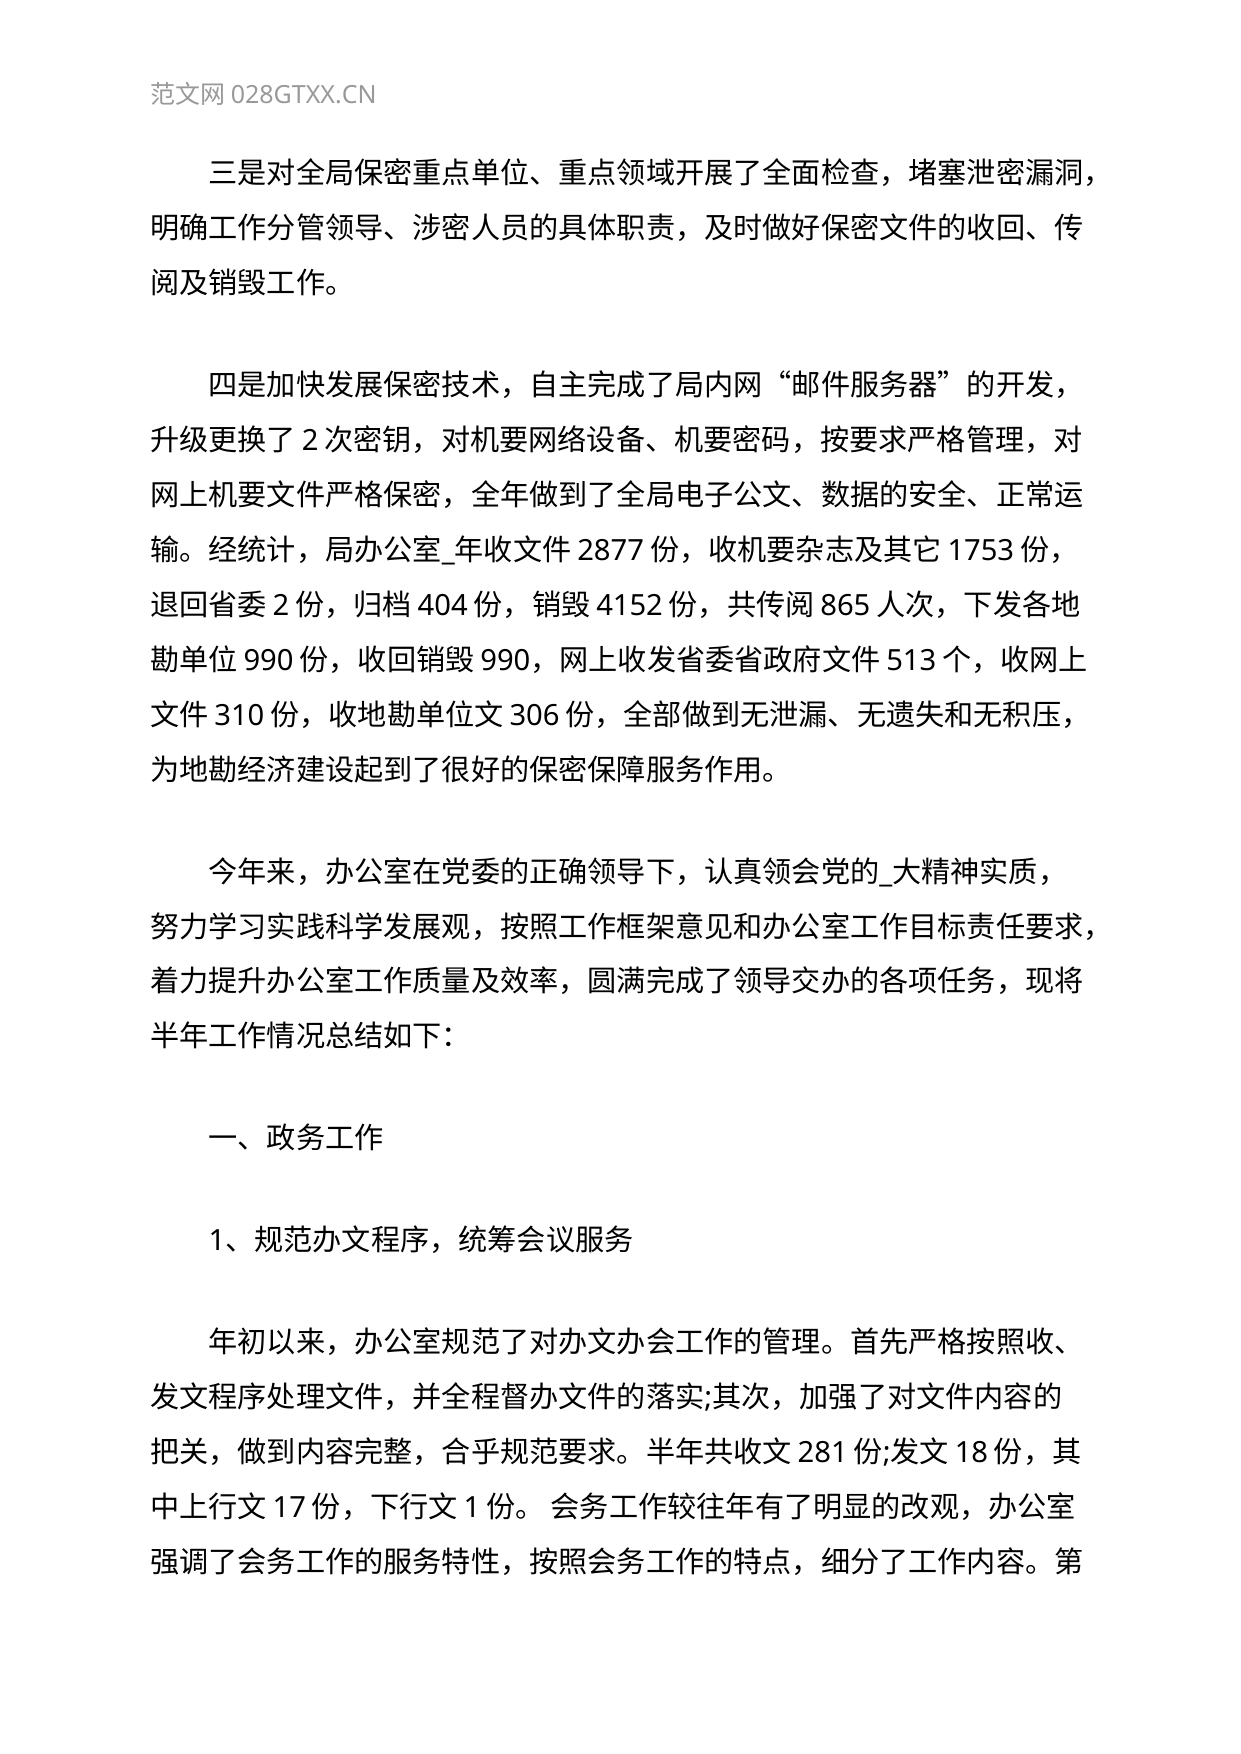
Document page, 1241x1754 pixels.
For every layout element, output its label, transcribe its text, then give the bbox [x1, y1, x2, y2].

text 今年来，办公室在党委的正确领导下，认真领会党的_大精神实质，努力学习实践科学发展观，按照工作框架意见和办公室工作目标责任要求，着力提升办公室工作质量及效率，圆满完成了领导交办的各项任务，现将半年工作情况总结如下： [150, 848, 1090, 1055]
text 1、规范办文程序，统筹会议服务 [150, 1216, 1090, 1259]
text 一、政务工作 [150, 1115, 1090, 1157]
text 三是对全局保密重点单位、重点领域开展了全面检查，堵塞泄密漏洞，明确工作分管领导、涉密人员的具体职责，及时做好保密文件的收回、传阅及销毁工作。 [150, 150, 1090, 302]
text 四是加快发展保密技术，自主完成了局内网“邮件服务器”的开发，升级更换了2次密钥，对机要网络设备、机要密码，按要求严格管理，对网上机要文件严格保密，全年做到了全局电子公文、数据的安全、正常运输。经统计，局办公室_年收文件2877份，收机要杂志及其它1753份，退回省委2份，归档404份，销毁4152份，共传阅865人次，下发各地勘单位990份，收回销毁990，网上收发省委省政府文件513个，收网上文件310份，收地勘单位文306份，全部做到无泄漏、无遗失和无积压，为地勘经济建设起到了很好的保密保障服务作用。 [150, 362, 1090, 789]
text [150, 1318, 1090, 1581]
